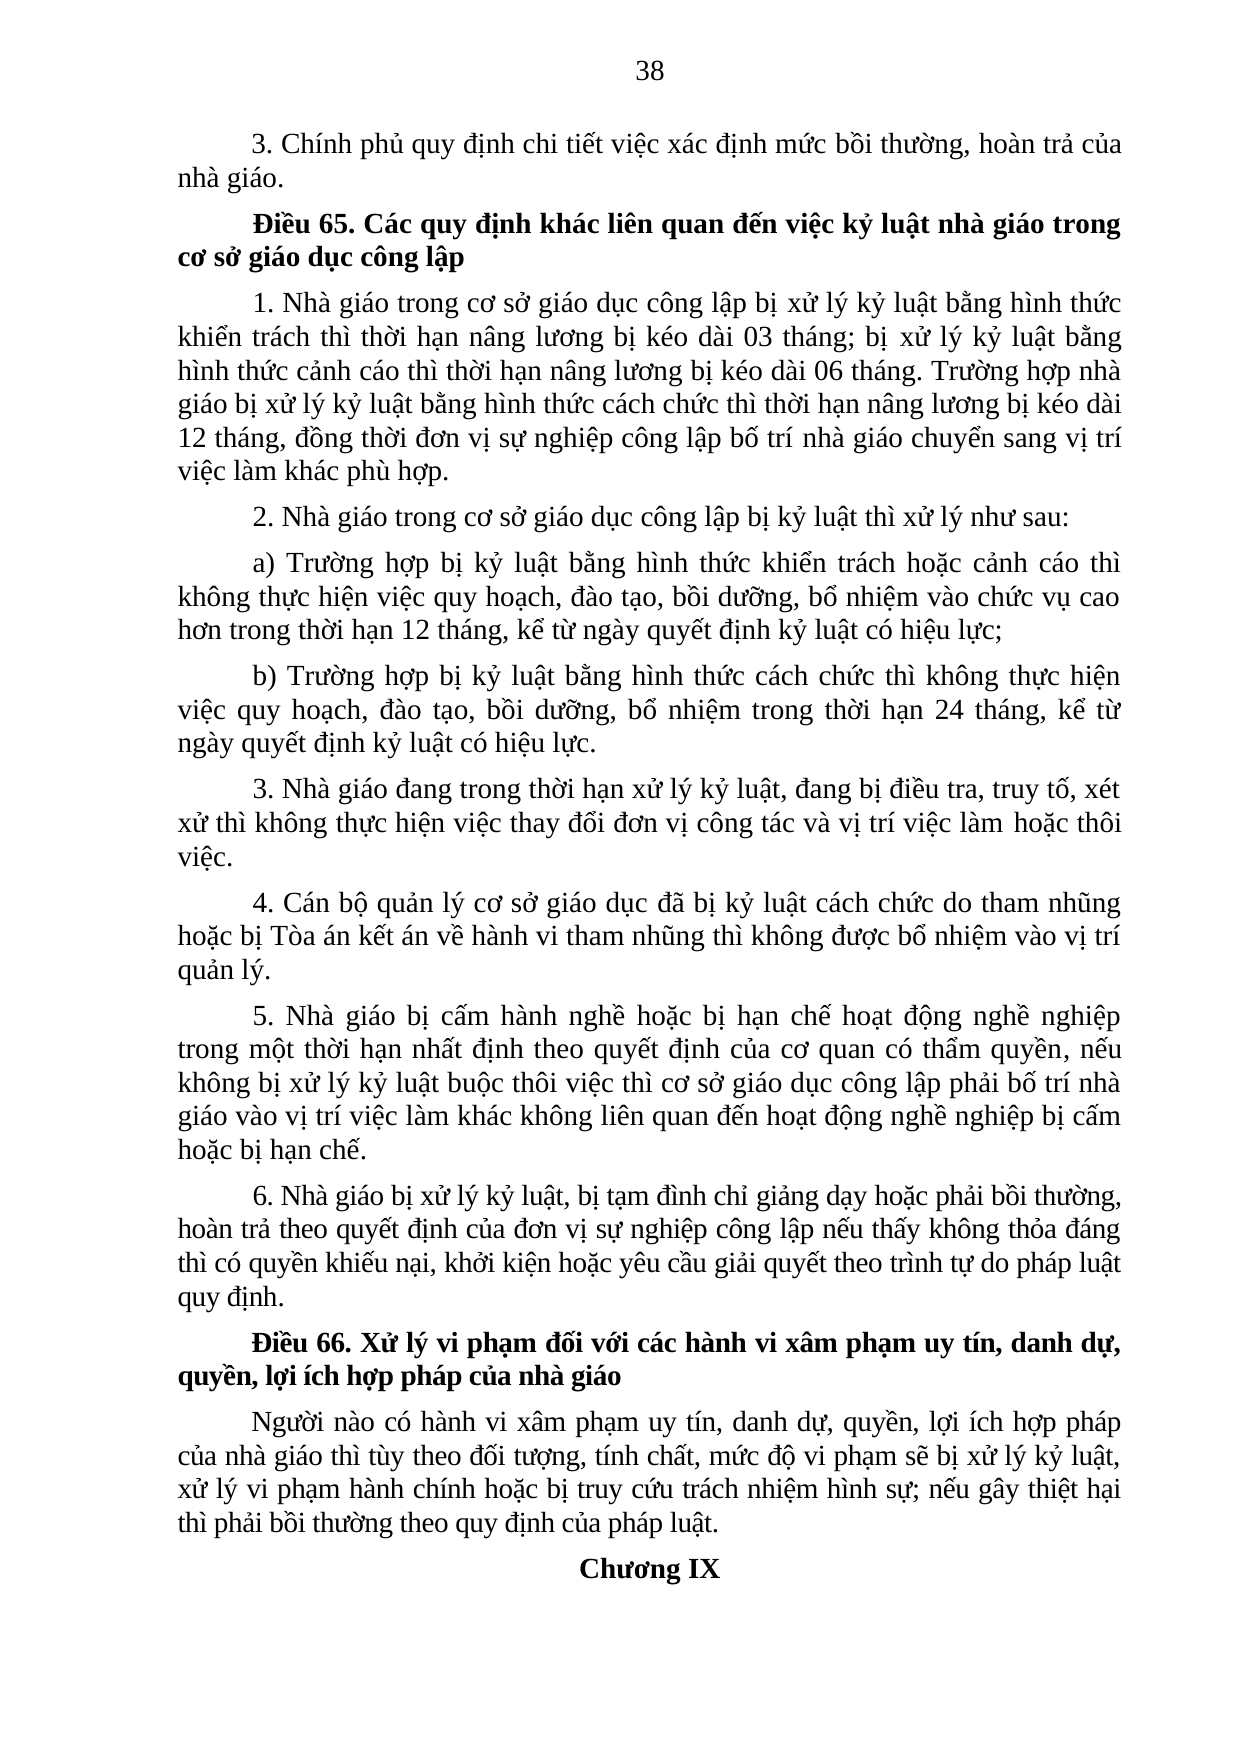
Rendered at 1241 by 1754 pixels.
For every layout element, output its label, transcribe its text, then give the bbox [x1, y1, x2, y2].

text 6. Nhà giáo bị xử lý kỷ luật, bị tạm đình chỉ giảng dạy hoặc phải bồi thường, hoàn trả theo quyết định của đơn vị sự nghiệp công lập nếu thấy không thỏa đáng thì có quyền khiếu nại, khởi kiện hoặc yêu cầu giải quyết theo trình tự do pháp luật quy định. [177, 1178, 1122, 1312]
text 3. Nhà giáo đang trong thời hạn xử lý kỷ luật, đang bị điều tra, truy tố, xét xử thì không thực hiện việc thay đổi đơn vị công tác và vị trí việc làm hoặc thôi việc. [177, 772, 1122, 872]
text Điều 66. Xử lý vi phạm đối với các hành vi xâm phạm uy tín, danh dự, quyền, lợi ích hợp pháp của nhà giáo [177, 1325, 1122, 1392]
text b) Trường hợp bị kỷ luật bằng hình thức cách chức thì không thực hiện việc quy hoạch, đào tạo, bồi dưỡng, bổ nhiệm trong thời hạn 24 tháng, kể từ ngày quyết định kỷ luật có hiệu lực. [177, 658, 1122, 759]
text Điều 65. Các quy định khác liên quan đến việc kỷ luật nhà giáo trong cơ sở giáo dục công lập [177, 206, 1122, 273]
text Chương IX [177, 1551, 1122, 1584]
text 2. Nhà giáo trong cơ sở giáo dục công lập bị kỷ luật thì xử lý như sau: [177, 499, 1122, 533]
text Người nào có hành vi xâm phạm uy tín, danh dự, quyền, lợi ích hợp pháp của nhà giáo thì tùy theo đối tượng, tính chất, mức độ vi phạm sẽ bị xử lý kỷ luật, xử lý vi phạm hành chính hoặc bị truy cứu trách nhiệm hình sự; nếu gây thiệt hại thì phải bồi thường theo quy định của pháp luật. [177, 1404, 1122, 1538]
text a) Trường hợp bị kỷ luật bằng hình thức khiển trách hoặc cảnh cáo thì không thực hiện việc quy hoạch, đào tạo, bồi dưỡng, bổ nhiệm vào chức vụ cao hơn trong thời hạn 12 tháng, kể từ ngày quyết định kỷ luật có hiệu lực; [177, 545, 1122, 646]
text 4. Cán bộ quản lý cơ sở giáo dục đã bị kỷ luật cách chức do tham nhũng hoặc bị Tòa án kết án về hành vi tham nhũng thì không được bổ nhiệm vào vị trí quản lý. [177, 885, 1122, 985]
text 5. Nhà giáo bị cấm hành nghề hoặc bị hạn chế hoạt động nghề nghiệp trong một thời hạn nhất định theo quyết định của cơ quan có thẩm quyền, nếu không bị xử lý kỷ luật buộc thôi việc thì cơ sở giáo dục công lập phải bố trí nhà giáo vào vị trí việc làm khác không liên quan đến hoạt động nghề nghiệp bị cấm hoặc bị hạn chế. [177, 998, 1122, 1166]
text 1. Nhà giáo trong cơ sở giáo dục công lập bị xử lý kỷ luật bằng hình thức khiển trách thì thời hạn nâng lương bị kéo dài 03 tháng; bị xử lý kỷ luật bằng hình thức cảnh cáo thì thời hạn nâng lương bị kéo dài 06 tháng. Trường hợp nhà giáo bị xử lý kỷ luật bằng hình thức cách chức thì thời hạn nâng lương bị kéo dài 12 tháng, đồng thời đơn vị sự nghiệp công lập bố trí nhà giáo chuyển sang vị trí việc làm khác phù hợp. [177, 286, 1122, 487]
text 3. Chính phủ quy định chi tiết việc xác định mức bồi thường, hoàn trả của nhà giáo. [177, 126, 1122, 193]
